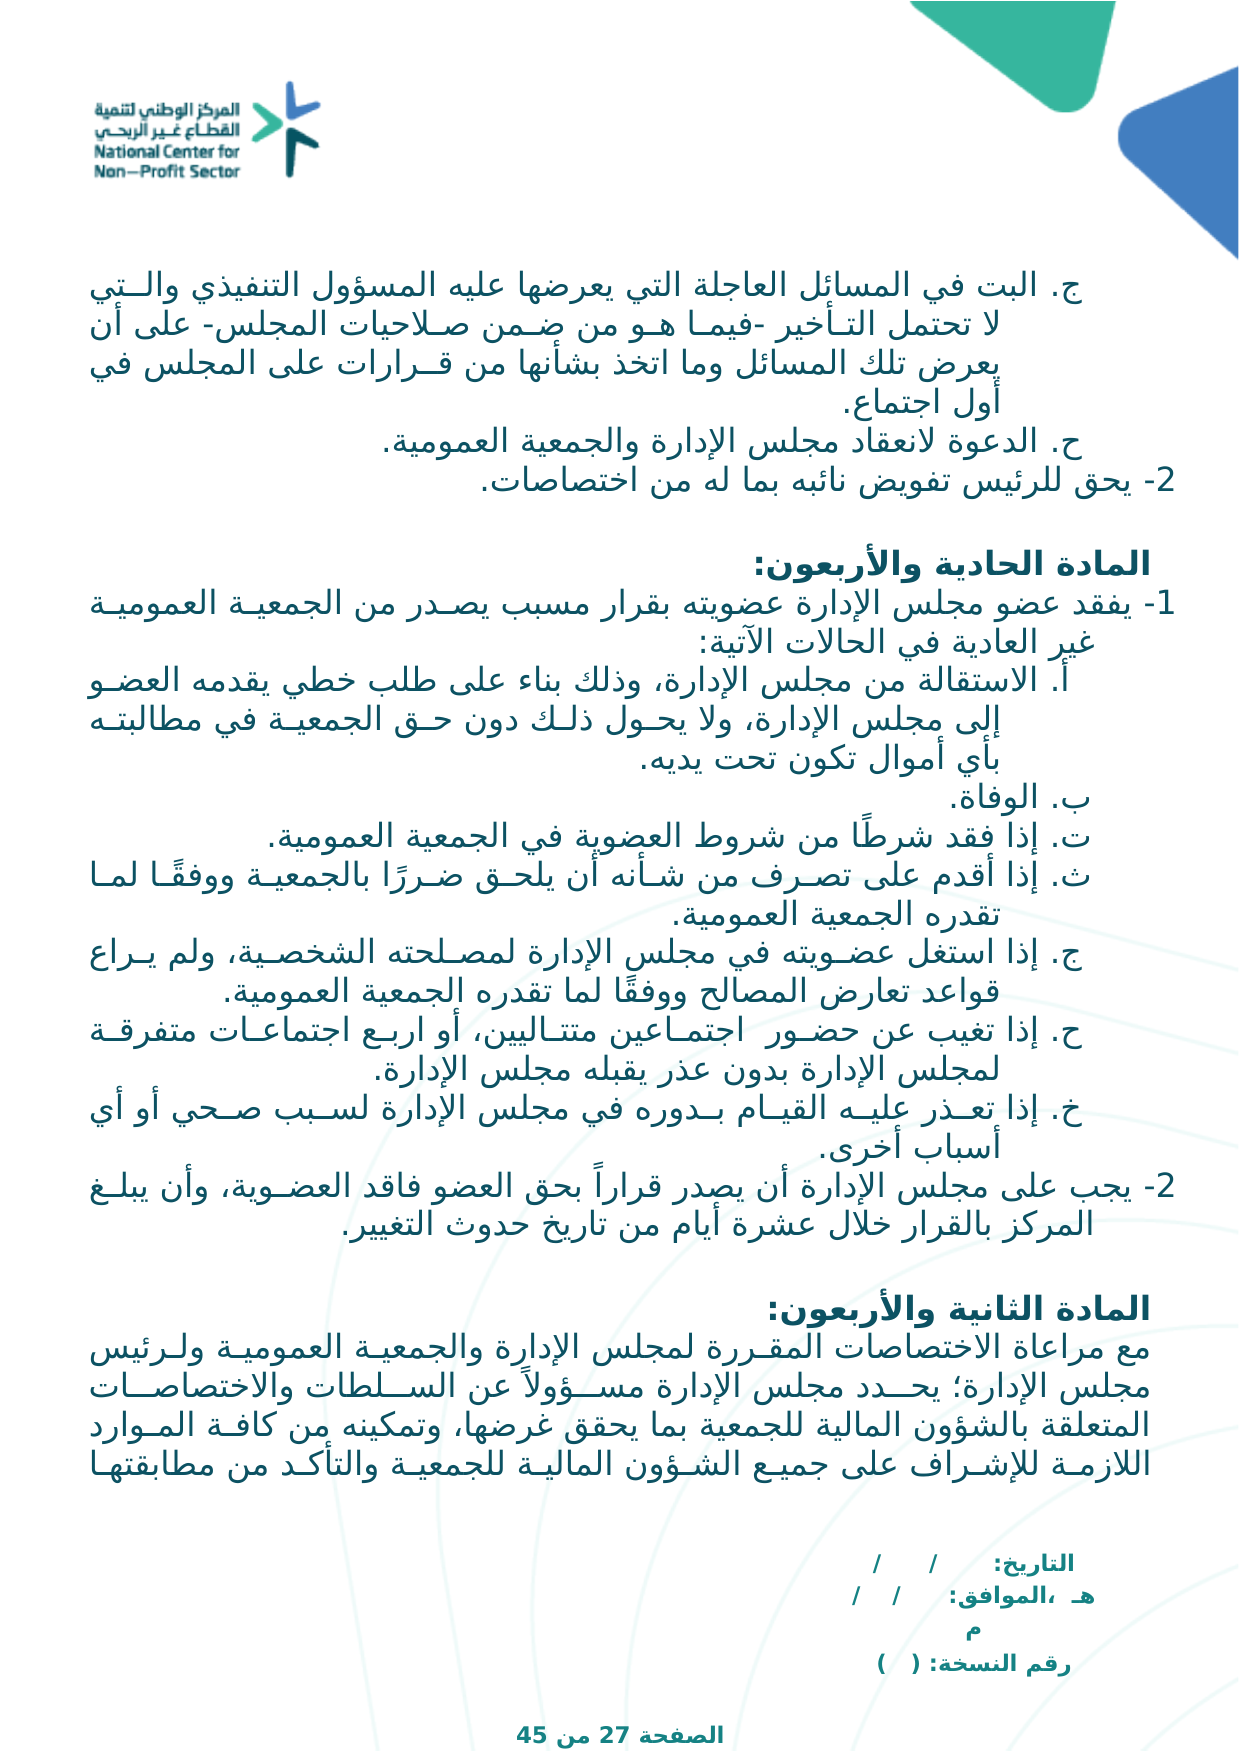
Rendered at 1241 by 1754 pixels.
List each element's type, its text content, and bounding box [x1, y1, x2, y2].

list يفقد عضو مجلس الإدارة عضويته بقرار مسبب يصدر من الجمعية العمومية غير العادية في الحالات الآتية: [89, 583, 1133, 661]
text المادة الثانية والأربعون: [89, 1289, 1152, 1328]
list البت في المسائل العاجلة التي يعرضها عليه المسؤول التنفيذي والتي لا تحتمل التأخير -فيما هو من ضمن صلاحيات المجلس- على أن يعرض تلك المسائل وما اتخذ بشأنها من قرارات على المجلس في أول اجتماع. [89, 266, 1039, 421]
list يجب على مجلس الإدارة أن يصدر قراراً بحق العضو فاقد العضوية، وأن يبلغ المركز بالقرار خلال عشرة أيام من تاريخ حدوث التغيير. [89, 1166, 1133, 1244]
list إذا أقدم على تصرف من شأنه أن يلحق ضررًا بالجمعية ووفقًا لما تقدره الجمعية العمومية. [89, 855, 1039, 933]
list ‌إذا تغيب عن حضور اجتماعين متتاليين، أو اربع اجتماعات متفرقة لمجلس الإدارة بدون عذر يقبله مجلس الإدارة. [89, 1011, 1039, 1088]
list ‌إذا فقد شرطًا من شروط العضوية في الجمعية العمومية. [89, 816, 1039, 855]
text المادة الحادية والأربعون: [89, 544, 1152, 583]
list الدعوة لانعقاد مجلس الإدارة والجمعية العمومية. [89, 421, 1039, 460]
list إذا استغل عضويته في مجلس الإدارة لمصلحته الشخصية، ولم يراع قواعد تعارض المصالح ووفقًا لما تقدره الجمعية العمومية. [89, 933, 1039, 1011]
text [89, 1328, 1152, 1483]
picture [0, 1, 1239, 1751]
list ‌إذا تعذر عليه القيام بدوره في مجلس الإدارة لسبب صحي أو أي أسباب أخرى. [89, 1088, 1039, 1166]
list الاستقالة من مجلس الإدارة، وذلك بناء على طلب خطي يقدمه العضو إلى مجلس الإدارة، ولا يحول ذلك دون حق الجمعية في مطالبته بأي أموال تكون تحت يديه. [89, 661, 1039, 777]
list يحق للرئيس تفويض نائبه بما له من اختصاصات. [89, 460, 1133, 499]
list ‌الوفاة. [89, 777, 1039, 816]
